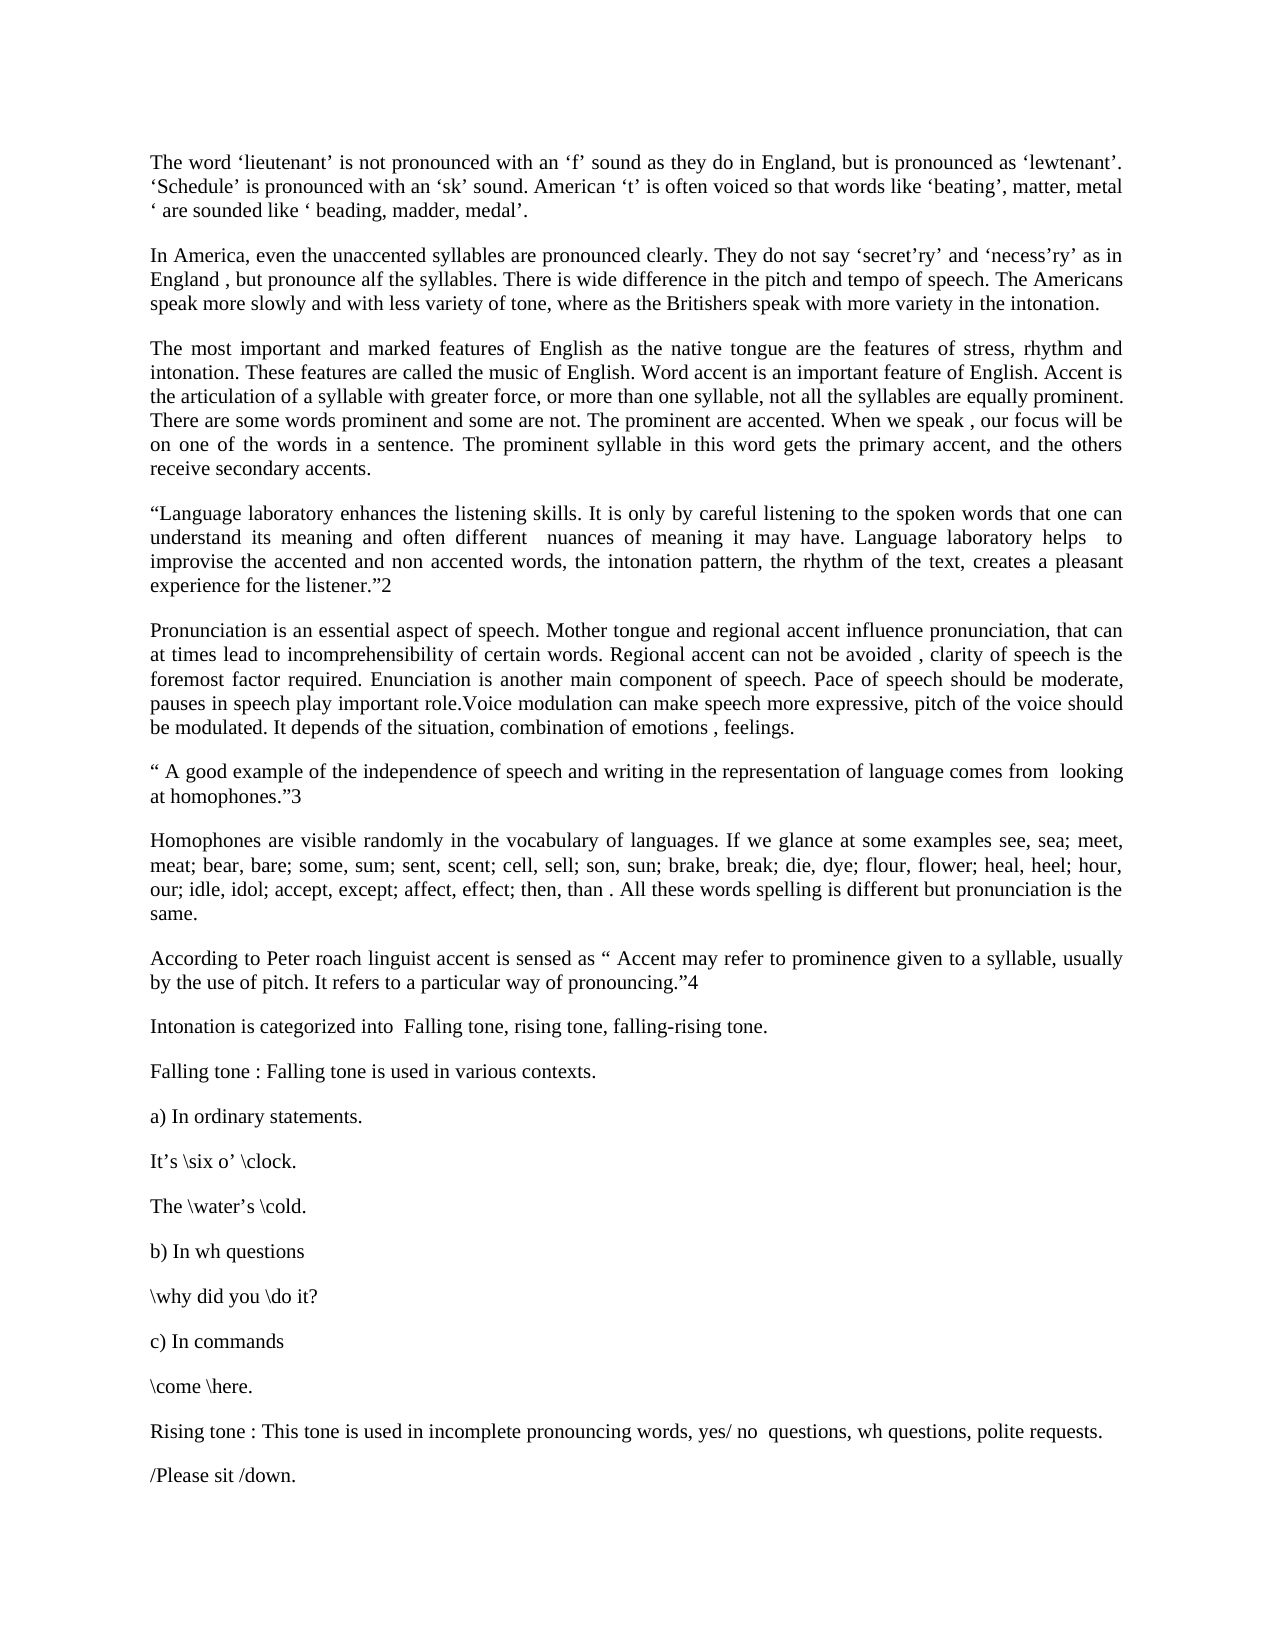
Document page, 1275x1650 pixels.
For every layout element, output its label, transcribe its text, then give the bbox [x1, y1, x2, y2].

text Intonation is categorized into Falling tone, rising tone, falling-rising tone. [150, 1014, 1125, 1038]
text b) In wh questions [150, 1239, 1125, 1263]
text The word ‘lieutenant’ is not pronounced with an ‘f’ sound as they do in England, but is pronounced as ‘lewtenant’. ‘Schedule’ is pronounced with an ‘sk’ sound. American ‘t’ is often voiced so that words like ‘beating’, matter, metal ‘ are sounded like ‘ beading, madder, medal’. [150, 150, 1125, 222]
text It’s \six o’ \clock. [150, 1149, 1125, 1173]
text The most important and marked features of English as the native tongue are the features of stress, rhythm and intonation. These features are called the music of English. Word accent is an important feature of English. Accent is the articulation of a syllable with greater force, or more than one syllable, not all the syllables are equally prominent. There are some words prominent and some are not. The prominent are accented. When we speak , our focus will be on one of the words in a sentence. The prominent syllable in this word gets the primary accent, and the others receive secondary accents. [150, 336, 1125, 480]
text “Language laboratory enhances the listening skills. It is only by careful listening to the spoken words that one can understand its meaning and often different nuances of meaning it may have. Language laboratory helps to improvise the accented and non accented words, the intonation pattern, the rhythm of the text, creates a pleasant experience for the listener.”2 [150, 501, 1125, 597]
text c) In commands [150, 1329, 1125, 1353]
text Homophones are visible randomly in the vocabulary of languages. If we glance at some examples see, sea; meet, meat; bear, bare; some, sum; sent, scent; cell, sell; son, sun; brake, break; die, dye; flour, flower; heal, heel; hour, our; idle, idol; accept, except; affect, effect; then, than . All these words spelling is different but pronunciation is the same. [150, 828, 1125, 925]
text Pronunciation is an essential aspect of speech. Mother tongue and regional accent influence pronunciation, that can at times lead to incomprehensibility of certain words. Regional accent can not be avoided , clarity of speech is the foremost factor required. Enunciation is another main component of speech. Pace of speech should be moderate, pauses in speech play important role.Voice modulation can make speech more expressive, pitch of the voice should be modulated. It depends of the situation, combination of emotions , feelings. [150, 618, 1125, 739]
text \why did you \do it? [150, 1284, 1125, 1308]
text The \water’s \cold. [150, 1194, 1125, 1218]
text /Please sit /down. [150, 1463, 1125, 1487]
text According to Peter roach linguist accent is sensed as “ Accent may refer to prominence given to a syllable, usually by the use of pitch. It refers to a particular way of pronouncing.”4 [150, 946, 1125, 994]
text “ A good example of the independence of speech and writing in the representation of language comes from looking at homophones.”3 [150, 759, 1125, 808]
text In America, even the unaccented syllables are pronounced clearly. They do not say ‘secret’ry’ and ‘necess’ry’ as in England , but pronounce alf the syllables. There is wide difference in the pitch and tempo of speech. The Americans speak more slowly and with less variety of tone, where as the Britishers speak with more variety in the intonation. [150, 243, 1125, 315]
text Falling tone : Falling tone is used in various contexts. [150, 1059, 1125, 1083]
text Rising tone : This tone is used in incomplete pronouncing words, yes/ no questions, wh questions, polite requests. [150, 1418, 1125, 1443]
text a) In ordinary statements. [150, 1104, 1125, 1128]
text \come \here. [150, 1374, 1125, 1398]
